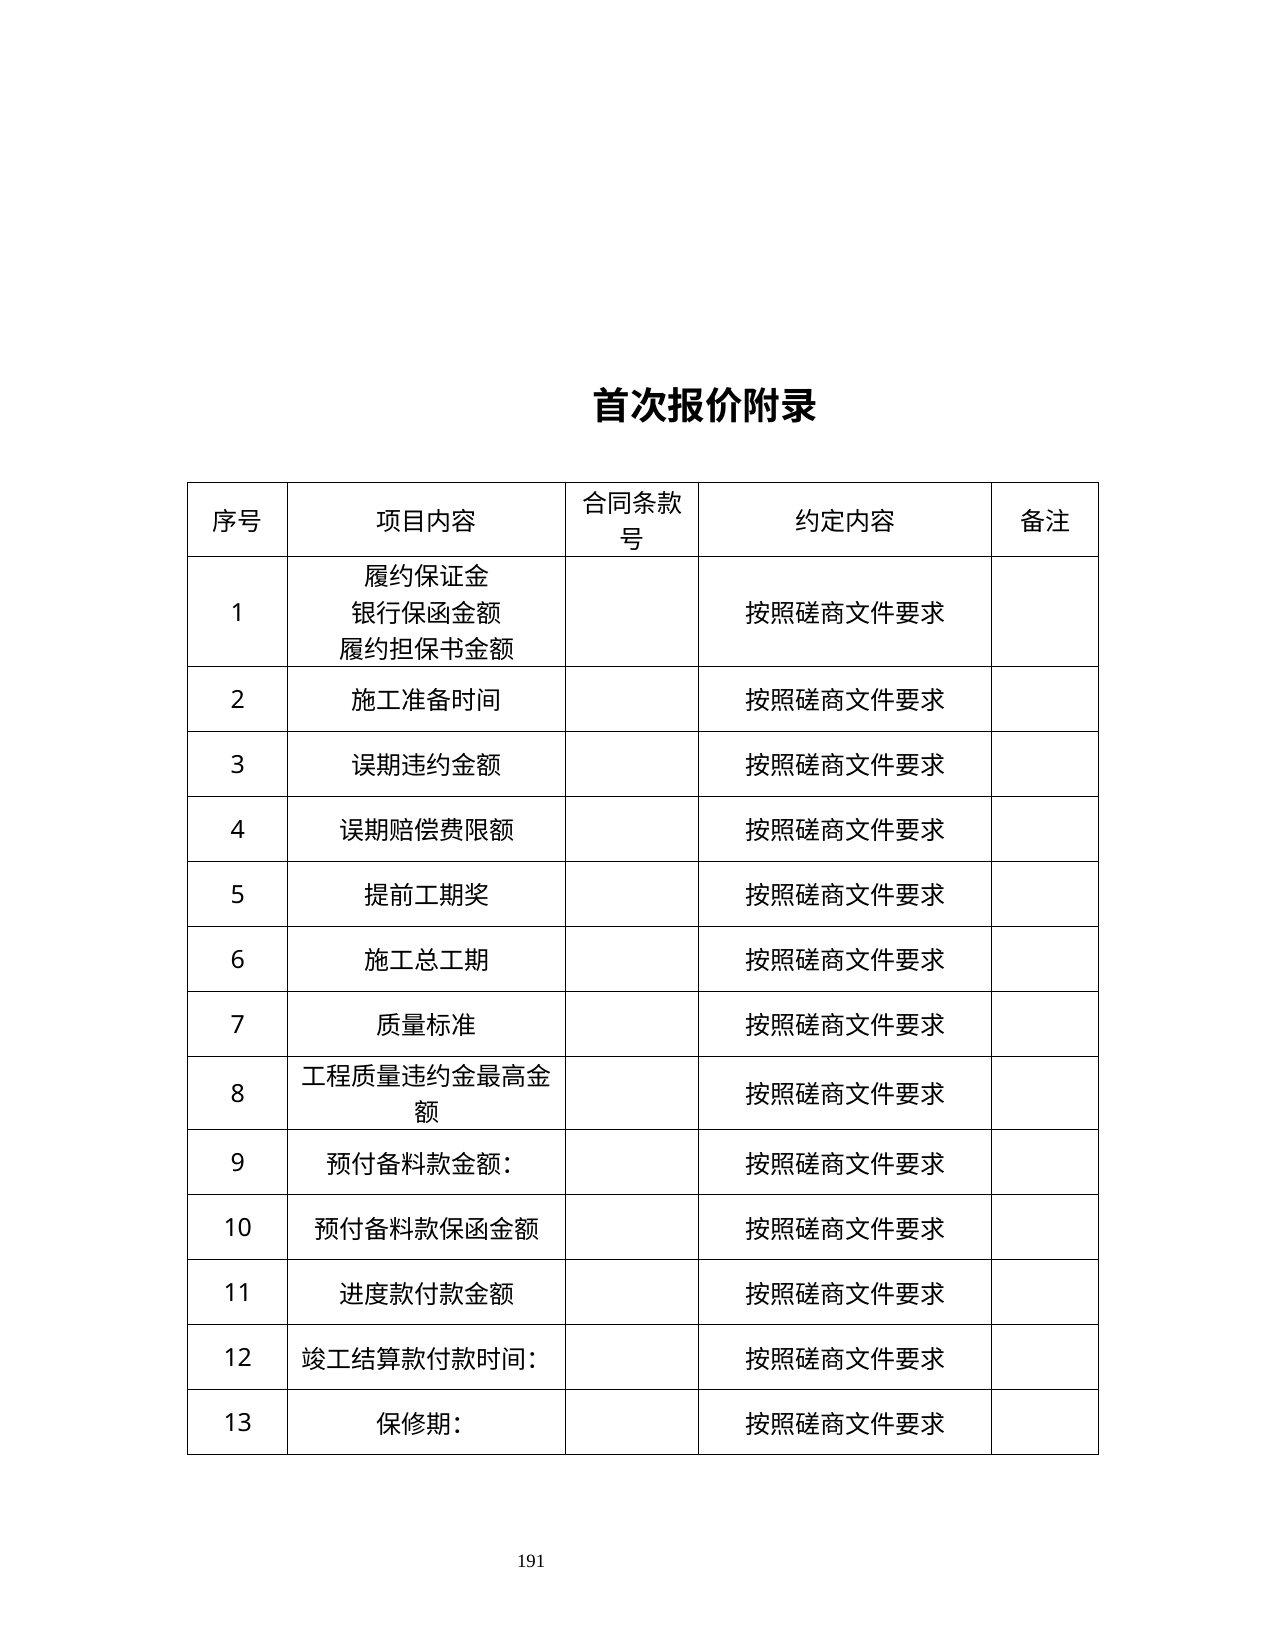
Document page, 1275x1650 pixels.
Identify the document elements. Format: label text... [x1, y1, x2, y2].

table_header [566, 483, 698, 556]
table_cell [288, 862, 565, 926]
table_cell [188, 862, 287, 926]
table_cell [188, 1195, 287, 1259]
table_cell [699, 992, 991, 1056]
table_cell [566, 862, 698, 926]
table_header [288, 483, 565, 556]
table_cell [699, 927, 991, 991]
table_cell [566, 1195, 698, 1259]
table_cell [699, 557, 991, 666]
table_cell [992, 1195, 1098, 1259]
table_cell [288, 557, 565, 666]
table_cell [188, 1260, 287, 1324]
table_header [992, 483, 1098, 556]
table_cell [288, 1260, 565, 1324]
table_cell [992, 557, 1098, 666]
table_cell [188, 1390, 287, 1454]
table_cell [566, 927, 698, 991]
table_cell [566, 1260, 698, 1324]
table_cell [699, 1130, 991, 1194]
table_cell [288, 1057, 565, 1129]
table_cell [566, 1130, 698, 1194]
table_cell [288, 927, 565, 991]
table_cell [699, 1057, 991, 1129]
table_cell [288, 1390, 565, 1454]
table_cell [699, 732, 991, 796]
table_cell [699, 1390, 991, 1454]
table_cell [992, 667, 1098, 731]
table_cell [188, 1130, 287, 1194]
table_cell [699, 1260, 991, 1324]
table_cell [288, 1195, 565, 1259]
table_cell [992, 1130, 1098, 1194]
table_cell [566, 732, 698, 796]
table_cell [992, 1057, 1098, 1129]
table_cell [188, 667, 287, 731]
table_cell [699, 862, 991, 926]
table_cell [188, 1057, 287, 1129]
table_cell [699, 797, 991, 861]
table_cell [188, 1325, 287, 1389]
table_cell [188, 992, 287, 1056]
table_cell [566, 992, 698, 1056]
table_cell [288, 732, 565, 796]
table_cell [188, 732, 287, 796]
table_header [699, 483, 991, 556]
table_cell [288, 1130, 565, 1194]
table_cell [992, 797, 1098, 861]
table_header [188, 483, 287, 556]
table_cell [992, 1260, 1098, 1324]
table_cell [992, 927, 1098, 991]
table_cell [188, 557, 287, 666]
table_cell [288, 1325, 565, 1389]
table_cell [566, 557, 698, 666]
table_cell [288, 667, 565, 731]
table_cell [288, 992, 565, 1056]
text 首次报价附录 [159, 386, 1174, 427]
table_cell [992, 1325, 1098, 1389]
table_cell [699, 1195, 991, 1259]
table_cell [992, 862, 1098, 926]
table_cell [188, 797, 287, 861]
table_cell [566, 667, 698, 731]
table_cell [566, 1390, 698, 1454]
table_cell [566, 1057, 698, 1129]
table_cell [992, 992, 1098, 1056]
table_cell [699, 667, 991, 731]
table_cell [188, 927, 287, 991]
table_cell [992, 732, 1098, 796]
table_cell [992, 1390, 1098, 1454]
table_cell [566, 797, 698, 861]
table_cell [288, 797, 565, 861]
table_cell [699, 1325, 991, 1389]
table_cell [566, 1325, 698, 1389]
